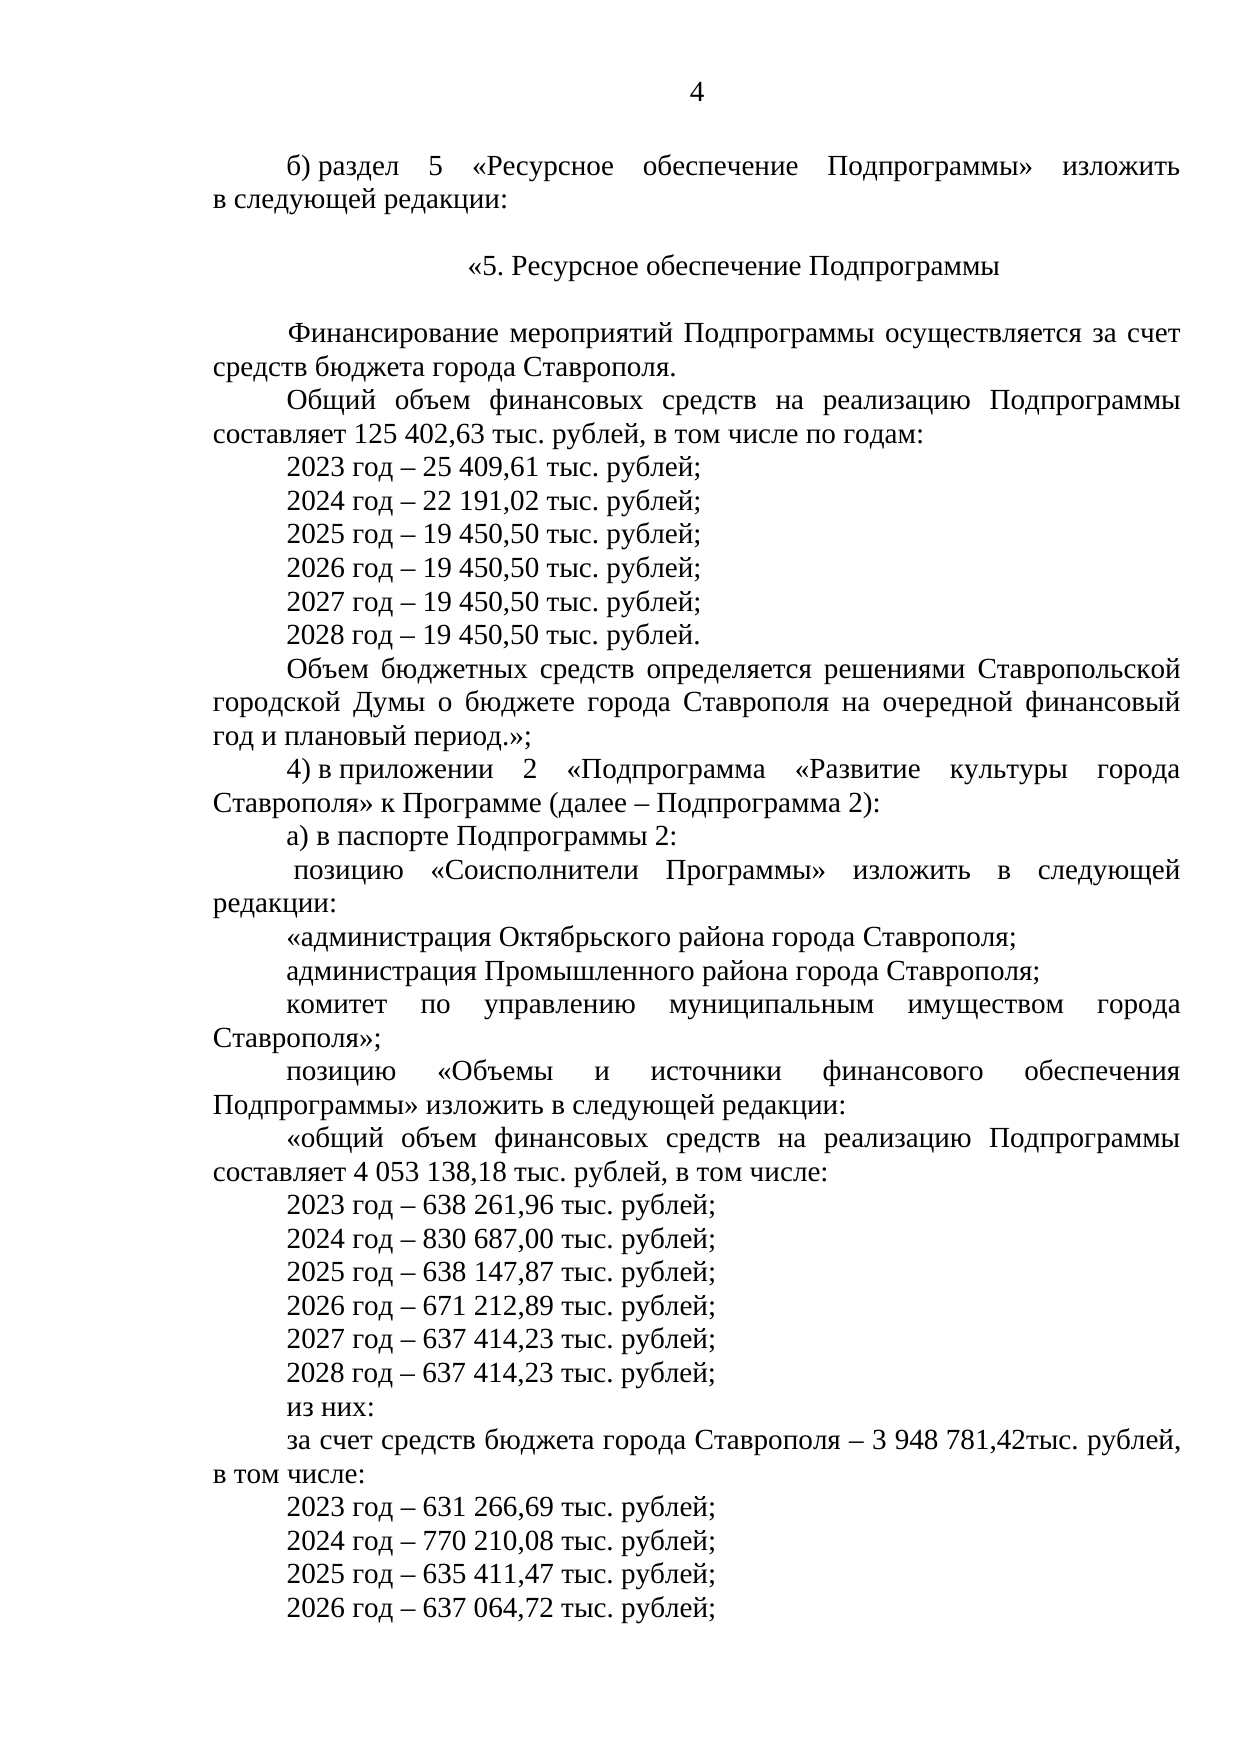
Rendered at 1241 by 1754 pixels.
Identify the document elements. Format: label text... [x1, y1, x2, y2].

text администрация Промышленного района города Ставрополя; [213, 953, 1181, 986]
text 2027 год – 637 414,23 тыс. рублей; [213, 1322, 1181, 1355]
text 2024 год – 830 687,00 тыс. рублей; [213, 1221, 1181, 1254]
text позицию «Объемы и источники финансового обеспечения Подпрограммы» изложить в следующей редакции: [213, 1053, 1181, 1120]
text 2023 год – 25 409,61 тыс. рублей; [213, 449, 1181, 483]
text комитет по управлению муниципальным имуществом города Ставрополя»; [213, 986, 1181, 1053]
text 2026 год – 637 064,72 тыс. рублей; [213, 1590, 1181, 1623]
text 2024 год – 770 210,08 тыс. рублей; [213, 1523, 1181, 1556]
text 2025 год – 19 450,50 тыс. рублей; [213, 517, 1181, 550]
text а) в паспорте Подпрограммы 2: [213, 818, 1181, 852]
text 2028 год – 19 450,50 тыс. рублей. [213, 617, 1181, 651]
text 2023 год – 638 261,96 тыс. рублей; [213, 1187, 1181, 1221]
text Общий объем финансовых средств на реализацию Подпрограммы составляет 125 402,63 тыс. рублей, в том числе по годам: [213, 382, 1181, 449]
text «администрация Октябрьского района города Ставрополя; [213, 919, 1181, 953]
text Финансирование мероприятий Подпрограммы осуществляется за счет средств бюджета города Ставрополя. [213, 315, 1181, 382]
text 2028 год – 637 414,23 тыс. рублей; [213, 1355, 1181, 1389]
text позицию «Соисполнители Программы» изложить в следующей редакции: [213, 852, 1181, 919]
text «5. Ресурсное обеспечение Подпрограммы [213, 248, 1181, 282]
text 2026 год – 671 212,89 тыс. рублей; [213, 1288, 1181, 1322]
text из них: [213, 1389, 1181, 1422]
text 4) в приложении 2 «Подпрограмма «Развитие культуры города Ставрополя» к Программе (далее – Подпрограмма 2): [213, 751, 1181, 818]
text б) раздел 5 «Ресурсное обеспечение Подпрограммы» изложить в следующей редакции: [213, 148, 1181, 215]
text 2025 год – 638 147,87 тыс. рублей; [213, 1254, 1181, 1288]
text 2024 год – 22 191,02 тыс. рублей; [213, 483, 1181, 517]
text 2025 год – 635 411,47 тыс. рублей; [213, 1556, 1181, 1590]
text за счет средств бюджета города Ставрополя – 3 948 781,42тыс. рублей, в том числе: [213, 1422, 1181, 1489]
text «общий объем финансовых средств на реализацию Подпрограммы составляет 4 053 138,18 тыс. рублей, в том числе: [213, 1120, 1181, 1187]
text Объем бюджетных средств определяется решениями Ставропольской городской Думы о бюджете города Ставрополя на очередной финансовый год и плановый период.»; [213, 651, 1181, 751]
text 2023 год – 631 266,69 тыс. рублей; [213, 1489, 1181, 1523]
text 2026 год – 19 450,50 тыс. рублей; [213, 550, 1181, 584]
text 2027 год – 19 450,50 тыс. рублей; [213, 584, 1181, 617]
